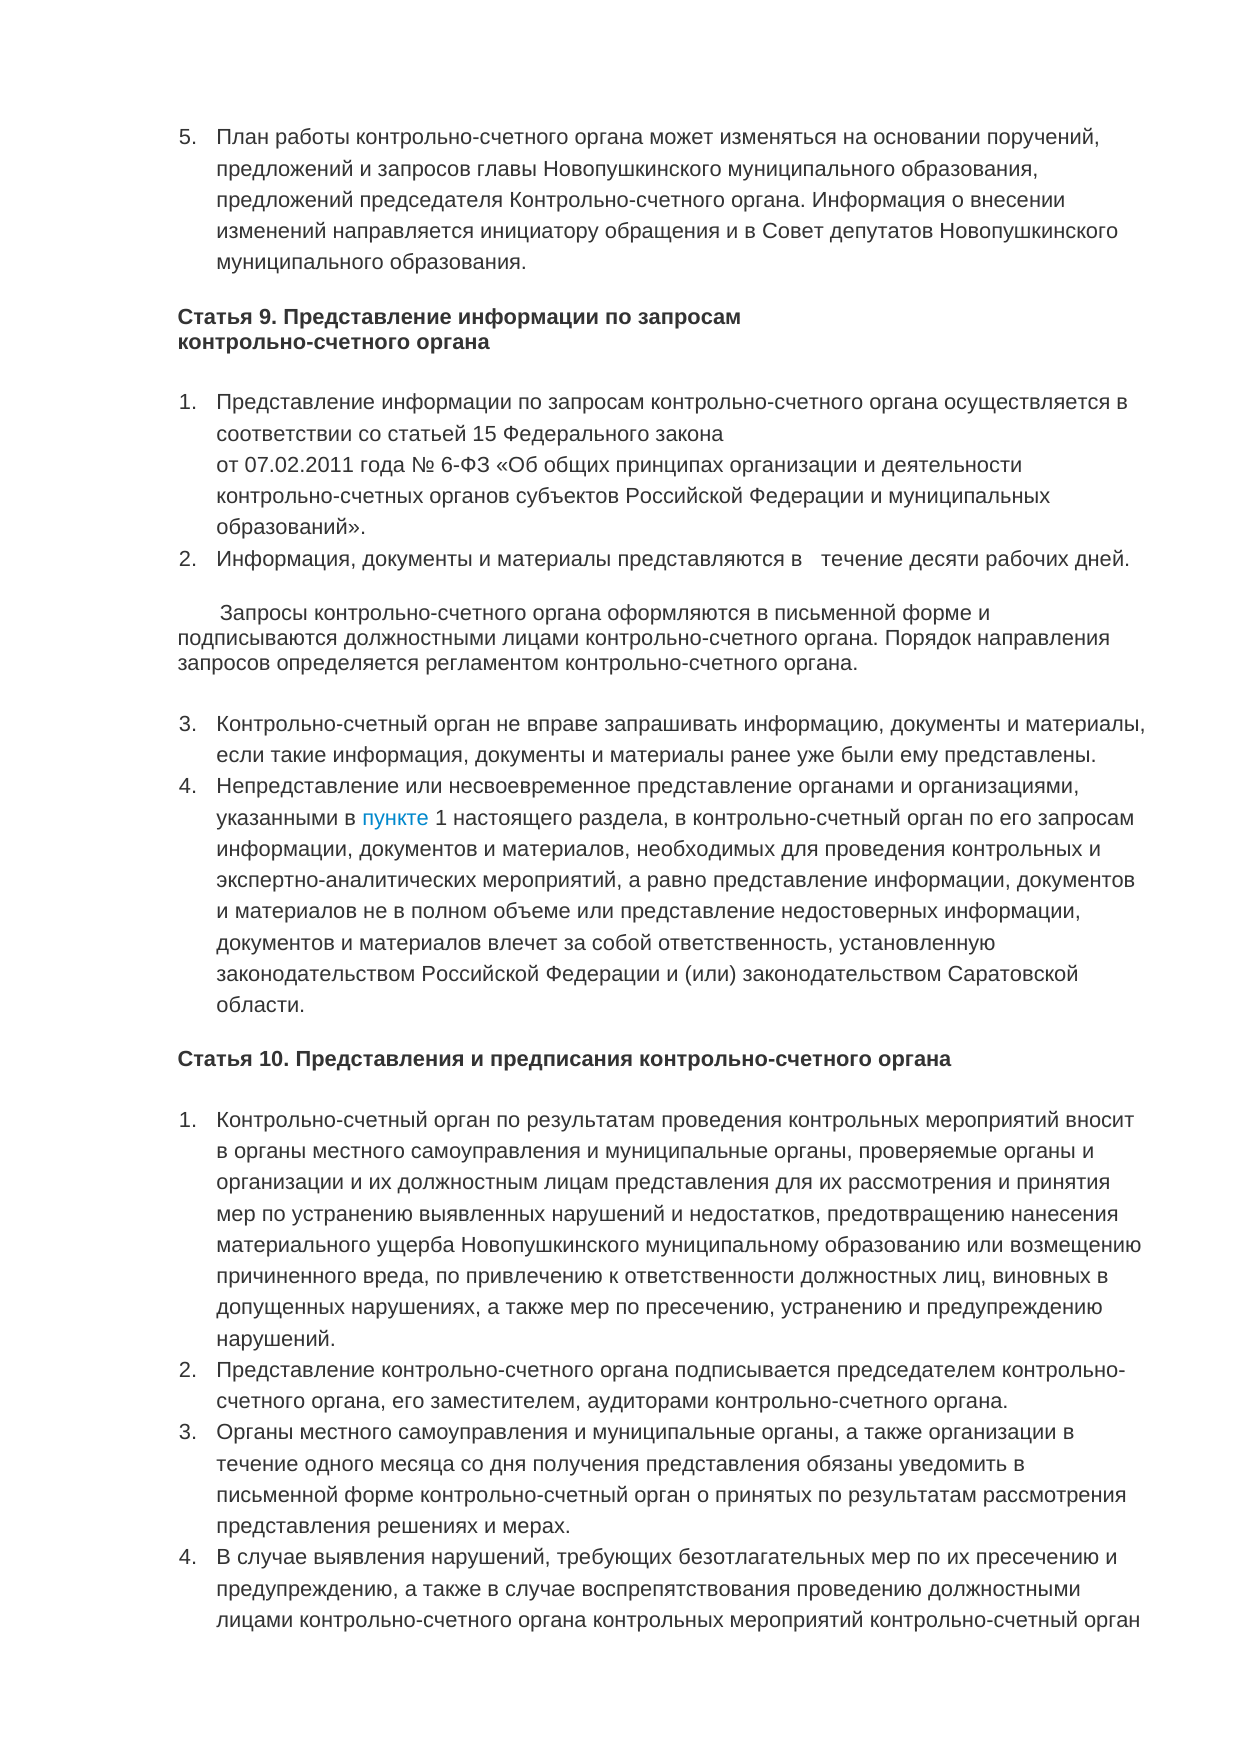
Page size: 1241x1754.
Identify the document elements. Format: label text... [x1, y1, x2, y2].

list Представление информации по запросам контрольно-счетного органа осуществляется в соответствии со статьей 15 Федерального закона от 07.02.2011 года № 6-ФЗ «Об общих принципах организации и деятельности контрольно-счетных органов субъектов Российской Федерации и муниципальных образований». [179, 383, 1152, 539]
text Статья 9. Представление информации по запросам контрольно-счетного органа [177, 303, 1152, 354]
text Статья 10. Представления и предписания контрольно-счетного органа [177, 1046, 1152, 1071]
list План работы контрольно-счетного органа может изменяться на основании поручений, предложений и запросов главы Новопушкинского муниципального образования, предложений председателя Контрольно-счетного органа. Информация о внесении изменений направляется инициатору обращения и в Совет депутатов Новопушкинского муниципального образования. [179, 118, 1152, 274]
list Контрольно-счетный орган не вправе запрашивать информацию, документы и материалы, если такие информация, документы и материалы ранее уже были ему представлены. [179, 704, 1152, 767]
list Органы местного самоуправления и муниципальные органы, а также организации в течение одного месяца со дня получения представления обязаны уведомить в письменной форме контрольно-счетный орган о принятых по результатам рассмотрения представления решениях и мерах. [179, 1413, 1152, 1538]
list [179, 1538, 1152, 1632]
list Контрольно-счетный орган по результатам проведения контрольных мероприятий вносит в органы местного самоуправления и муниципальные органы, проверяемые органы и организации и их должностным лицам представления для их рассмотрения и принятия мер по устранению выявленных нарушений и недостатков, предотвращению нанесения материального ущерба Новопушкинского муниципальному образованию или возмещению причиненного вреда, по привлечению к ответственности должностных лиц, виновных в допущенных нарушениях, а также мер по пресечению, устранению и предупреждению нарушений. [179, 1101, 1152, 1351]
list Представление контрольно-счетного органа подписывается председателем контрольно-счетного органа, его заместителем, аудиторами контрольно-счетного органа. [179, 1351, 1152, 1413]
list Информация, документы и материалы представляются в течение десяти рабочих дней. [179, 539, 1152, 571]
list Непредставление или несвоевременное представление органами и организациями, указанными в пункте 1 настоящего раздела, в контрольно-счетный орган по его запросам информации, документов и материалов, необходимых для проведения контрольных и экспертно-аналитических мероприятий, а равно представление информации, документов и материалов не в полном объеме или представление недостоверных информации, документов и материалов влечет за собой ответственность, установленную законодательством Российской Федерации и (или) законодательством Саратовской области. [179, 767, 1152, 1017]
text Запросы контрольно-счетного органа оформляются в письменной форме и подписываются должностными лицами контрольно-счетного органа. Порядок направления запросов определяется регламентом контрольно-счетного органа. [177, 600, 1152, 675]
